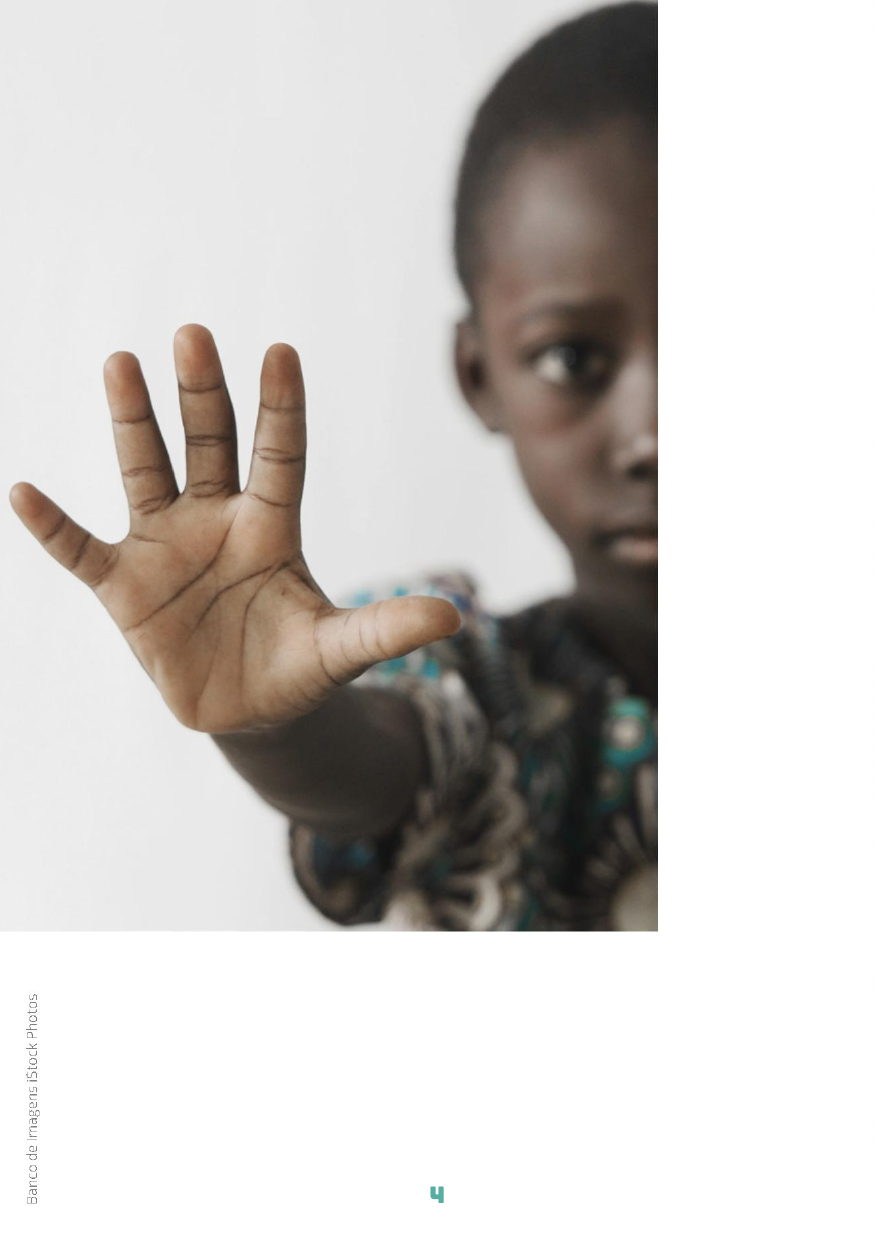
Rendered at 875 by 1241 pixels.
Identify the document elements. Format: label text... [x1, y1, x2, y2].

picture [0, 0, 874, 1241]
text 4 [429, 1157, 470, 1215]
